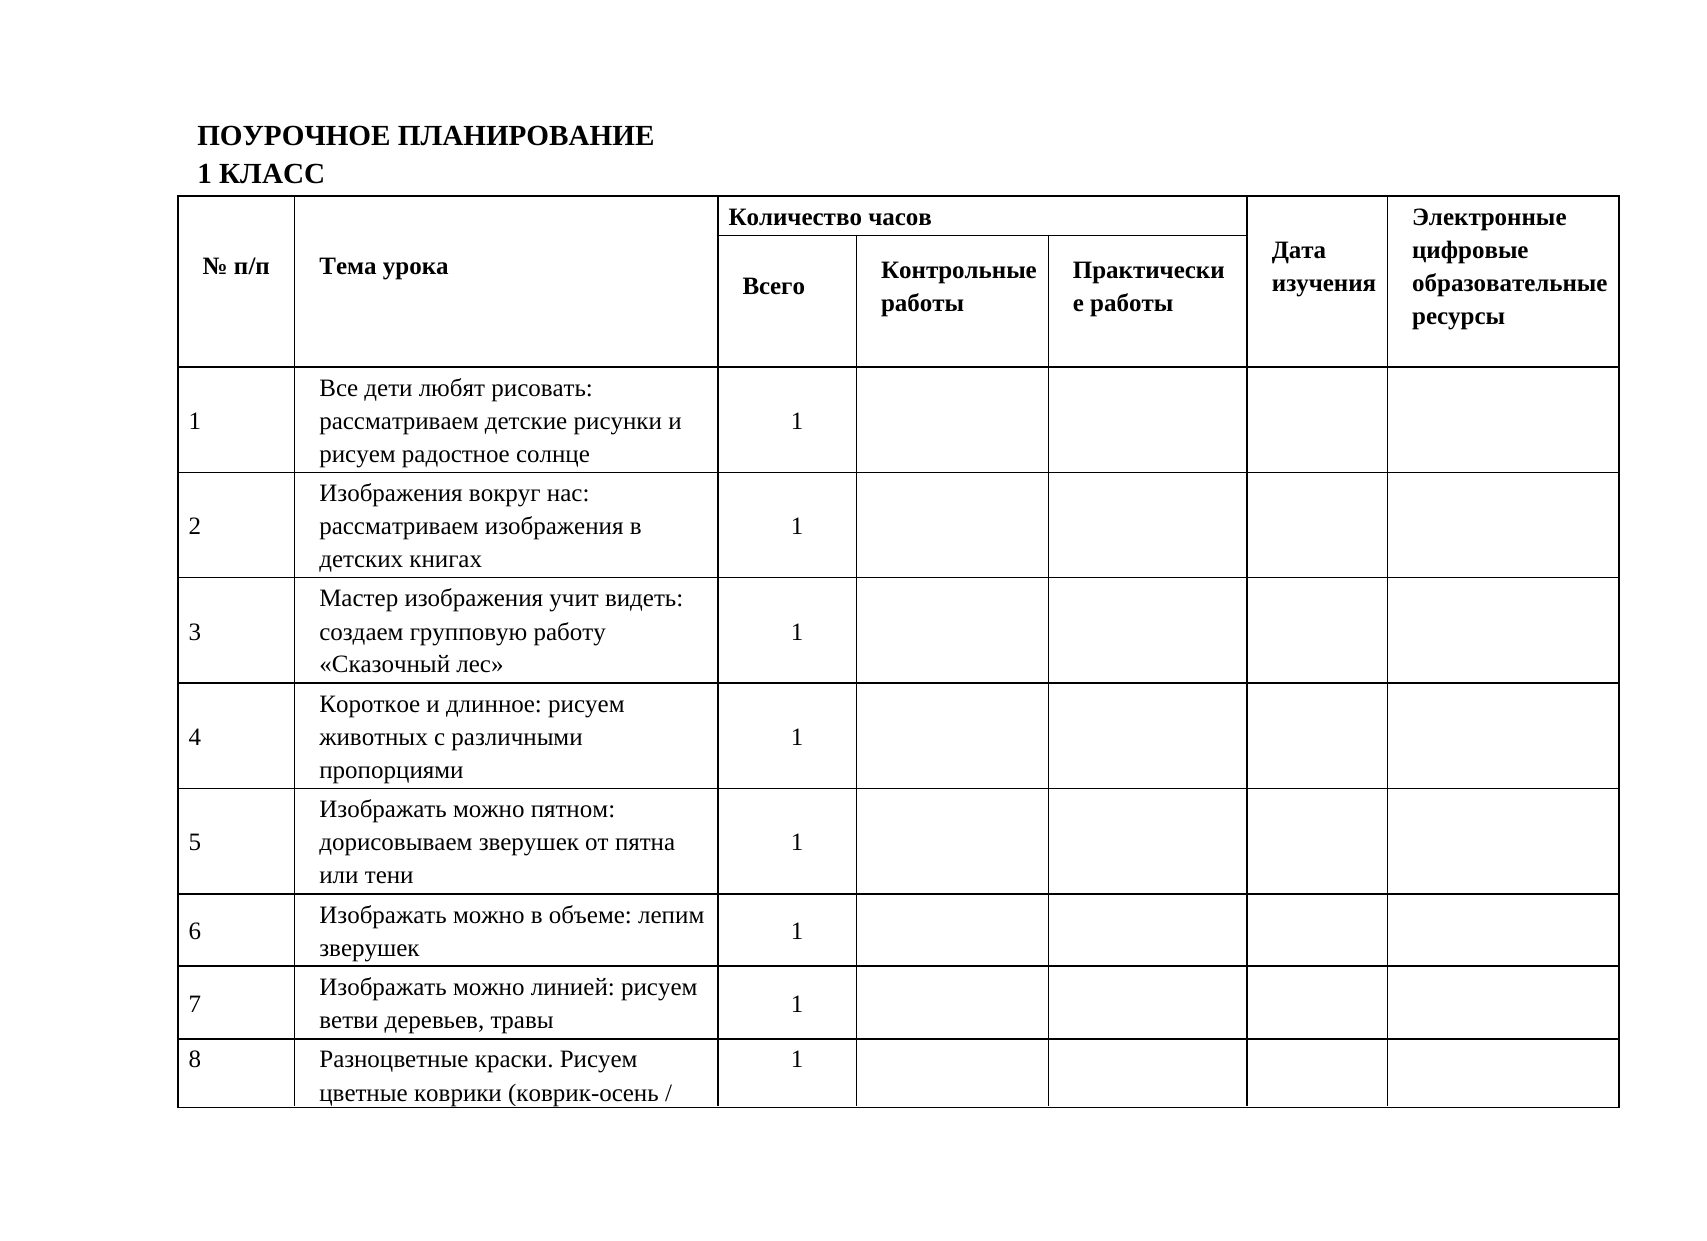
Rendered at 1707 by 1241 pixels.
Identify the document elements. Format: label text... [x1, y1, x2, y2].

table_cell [295, 1040, 717, 1106]
table_cell Контрольные работы [857, 236, 1048, 366]
table_cell 1 [179, 368, 294, 471]
table_cell 1 [719, 967, 856, 1038]
table_cell Все дети любят рисовать: рассматриваем детские рисунки и рисуем радостное солнце [295, 368, 717, 471]
table_cell 1 [719, 368, 856, 471]
table_cell [1248, 1040, 1387, 1106]
table_header № п/п [179, 197, 294, 366]
table_cell [857, 895, 1048, 965]
table_cell [1049, 789, 1246, 893]
table_cell 6 [179, 895, 294, 965]
table_cell Мастер изображения учит видеть: создаем групповую работу «Сказочный лес» [295, 578, 717, 682]
table_cell [1388, 578, 1618, 682]
table_cell [1049, 473, 1246, 577]
table_cell [857, 368, 1048, 471]
table_cell [857, 967, 1048, 1038]
table_cell [857, 684, 1048, 788]
table_cell Изображать можно в объеме: лепим зверушек [295, 895, 717, 965]
table_cell [1049, 1040, 1246, 1106]
text 1 КЛАСС [190, 157, 1618, 190]
table_cell Всего [719, 236, 856, 366]
table_cell [1388, 1040, 1618, 1106]
table_cell [1388, 473, 1618, 577]
table_cell [857, 1040, 1048, 1106]
table_cell [857, 578, 1048, 682]
table_cell [1248, 967, 1387, 1038]
table_cell [1049, 895, 1246, 965]
table_cell [1049, 578, 1246, 682]
table_cell [857, 789, 1048, 893]
table_cell [1388, 895, 1618, 965]
table_cell [1388, 684, 1618, 788]
table_cell Короткое и длинное: рисуем животных с различными пропорциями [295, 684, 717, 788]
table_cell [1388, 789, 1618, 893]
text ПОУРОЧНОЕ ПЛАНИРОВАНИЕ [190, 118, 1618, 152]
table_cell 5 [179, 789, 294, 893]
table_header Электронные цифровые образовательные ресурсы [1388, 197, 1618, 366]
table_cell Изображать можно линией: рисуем ветви деревьев, травы [295, 967, 717, 1038]
table_cell 1 [719, 578, 856, 682]
table_cell [1248, 895, 1387, 965]
table_cell [1388, 967, 1618, 1038]
table_cell 7 [179, 967, 294, 1038]
table_cell 3 [179, 578, 294, 682]
table_cell 8 [179, 1040, 294, 1106]
table_cell [1248, 473, 1387, 577]
table_cell 4 [179, 684, 294, 788]
table_cell [1049, 684, 1246, 788]
table_cell 1 [719, 684, 856, 788]
table_cell 1 [719, 895, 856, 965]
table_cell [1248, 368, 1387, 471]
table_cell [1248, 684, 1387, 788]
table_cell [1049, 368, 1246, 471]
table_cell 1 [719, 789, 856, 893]
table_cell Изображения вокруг нас: рассматриваем изображения в детских книгах [295, 473, 717, 577]
table_cell [1248, 789, 1387, 893]
table_cell 2 [179, 473, 294, 577]
table_cell 1 [719, 1040, 856, 1106]
table_cell [1049, 967, 1246, 1038]
table_cell Изображать можно пятном: дорисовываем зверушек от пятна или тени [295, 789, 717, 893]
table_header Дата изучения [1248, 197, 1387, 366]
table_cell [857, 473, 1048, 577]
table_cell [1388, 368, 1618, 471]
table_header Тема урока [295, 197, 717, 366]
table_cell Практические работы [1049, 236, 1246, 366]
table_header Количество часов [719, 197, 1246, 234]
table_cell 1 [719, 473, 856, 577]
table_cell [1248, 578, 1387, 682]
